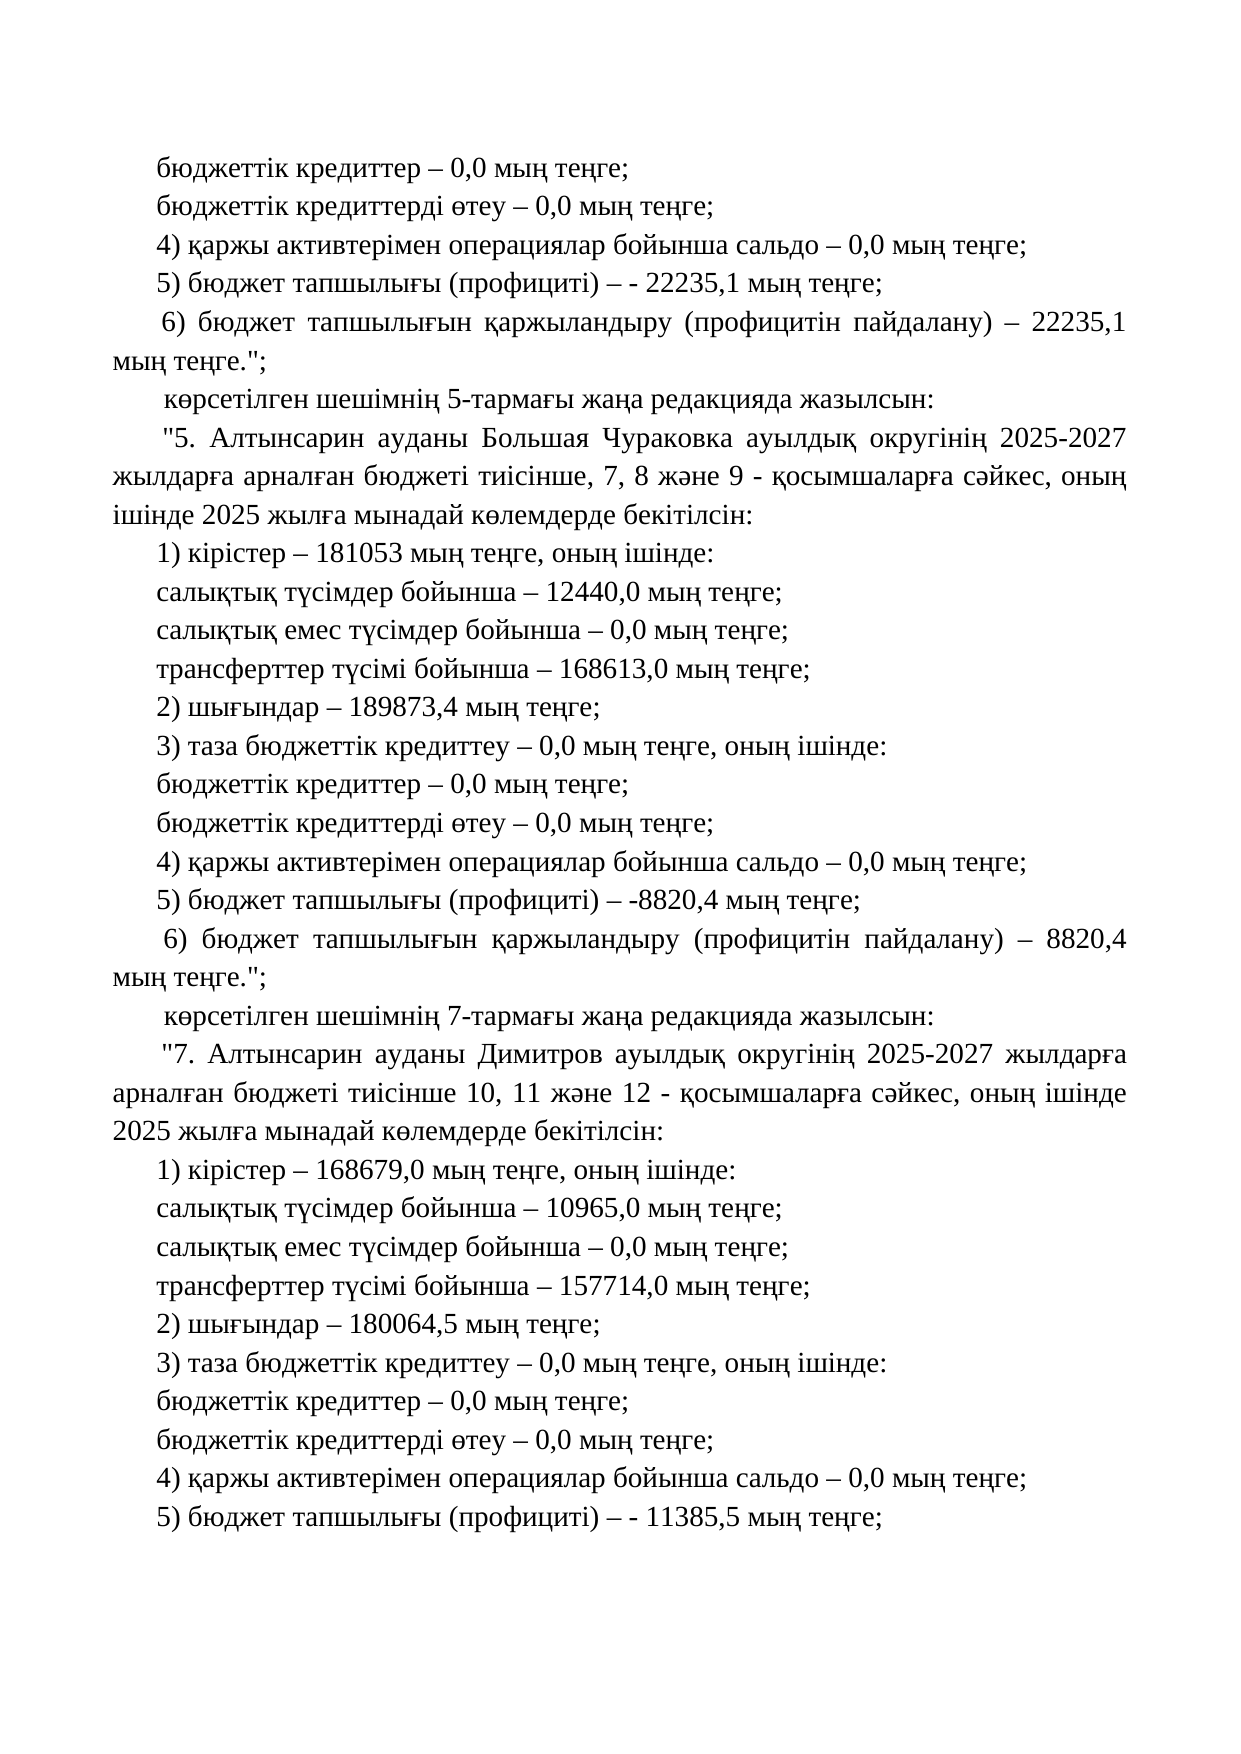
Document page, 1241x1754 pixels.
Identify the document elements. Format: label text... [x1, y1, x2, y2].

text 3) таза бюджеттік кредиттеу – 0,0 мың теңге, оның ішінде: [112, 728, 1128, 762]
text 3) таза бюджеттік кредиттеу – 0,0 мың теңге, оның ішінде: [112, 1345, 1128, 1378]
text бюджеттік кредиттер – 0,0 мың теңге; [112, 150, 1128, 183]
text 4) қаржы активтерімен операциялар бойынша сальдо – 0,0 мың теңге; [112, 227, 1128, 261]
text көрсетілген шешімнің 7-тармағы жаңа редакцияда жазылсын: [112, 998, 1128, 1031]
text салықтық емес түсімдер бойынша – 0,0 мың теңге; [112, 1229, 1128, 1263]
text 6) бюджет тапшылығын қаржыландыру (профицитін пайдалану) – 8820,4 мың теңге."; [112, 921, 1128, 993]
text 6) бюджет тапшылығын қаржыландыру (профицитін пайдалану) – 22235,1 мың теңге."; [112, 304, 1128, 376]
text 5) бюджет тапшылығы (профициті) – - 22235,1 мың теңге; [112, 266, 1128, 299]
text салықтық түсімдер бойынша – 10965,0 мың теңге; [112, 1191, 1128, 1224]
text бюджеттік кредиттер – 0,0 мың теңге; [112, 1383, 1128, 1417]
text бюджеттік кредиттерді өтеу – 0,0 мың теңге; [112, 1422, 1128, 1455]
text бюджеттік кредиттерді өтеу – 0,0 мың теңге; [112, 805, 1128, 839]
text салықтық емес түсімдер бойынша – 0,0 мың теңге; [112, 612, 1128, 646]
text көрсетілген шешімнің 5-тармағы жаңа редакцияда жазылсын: [112, 381, 1128, 415]
text трансферттер түсімі бойынша – 168613,0 мың теңге; [112, 651, 1128, 684]
text 5) бюджет тапшылығы (профициті) – - 11385,5 мың теңге; [112, 1499, 1128, 1532]
text трансферттер түсімі бойынша – 157714,0 мың теңге; [112, 1268, 1128, 1301]
text бюджеттік кредиттерді өтеу – 0,0 мың теңге; [112, 188, 1128, 222]
text 1) кірістер – 168679,0 мың теңге, оның ішінде: [112, 1152, 1128, 1186]
text 2) шығындар – 180064,5 мың теңге; [112, 1306, 1128, 1340]
text салықтық түсімдер бойынша – 12440,0 мың теңге; [112, 574, 1128, 607]
text 1) кірістер – 181053 мың теңге, оның ішінде: [112, 535, 1128, 569]
text бюджеттік кредиттер – 0,0 мың теңге; [112, 767, 1128, 800]
text 4) қаржы активтерімен операциялар бойынша сальдо – 0,0 мың теңге; [112, 1460, 1128, 1494]
text "5. Алтынсарин ауданы Большая Чураковка ауылдық округінің 2025-2027 жылдарға арналған бюджеті тиісінше, 7, 8 және 9 - қосымшаларға сәйкес, оның ішінде 2025 жылға мынадай көлемдерде бекітілсін: [112, 420, 1128, 530]
text 4) қаржы активтерімен операциялар бойынша сальдо – 0,0 мың теңге; [112, 844, 1128, 877]
text "7. Алтынсарин ауданы Димитров ауылдық округінің 2025-2027 жылдарға арналған бюджеті тиісінше 10, 11 және 12 - қосымшаларға сәйкес, оның ішінде 2025 жылға мынадай көлемдерде бекітілсін: [112, 1036, 1128, 1147]
text 5) бюджет тапшылығы (профициті) – -8820,4 мың теңге; [112, 882, 1128, 916]
text 2) шығындар – 189873,4 мың теңге; [112, 689, 1128, 723]
